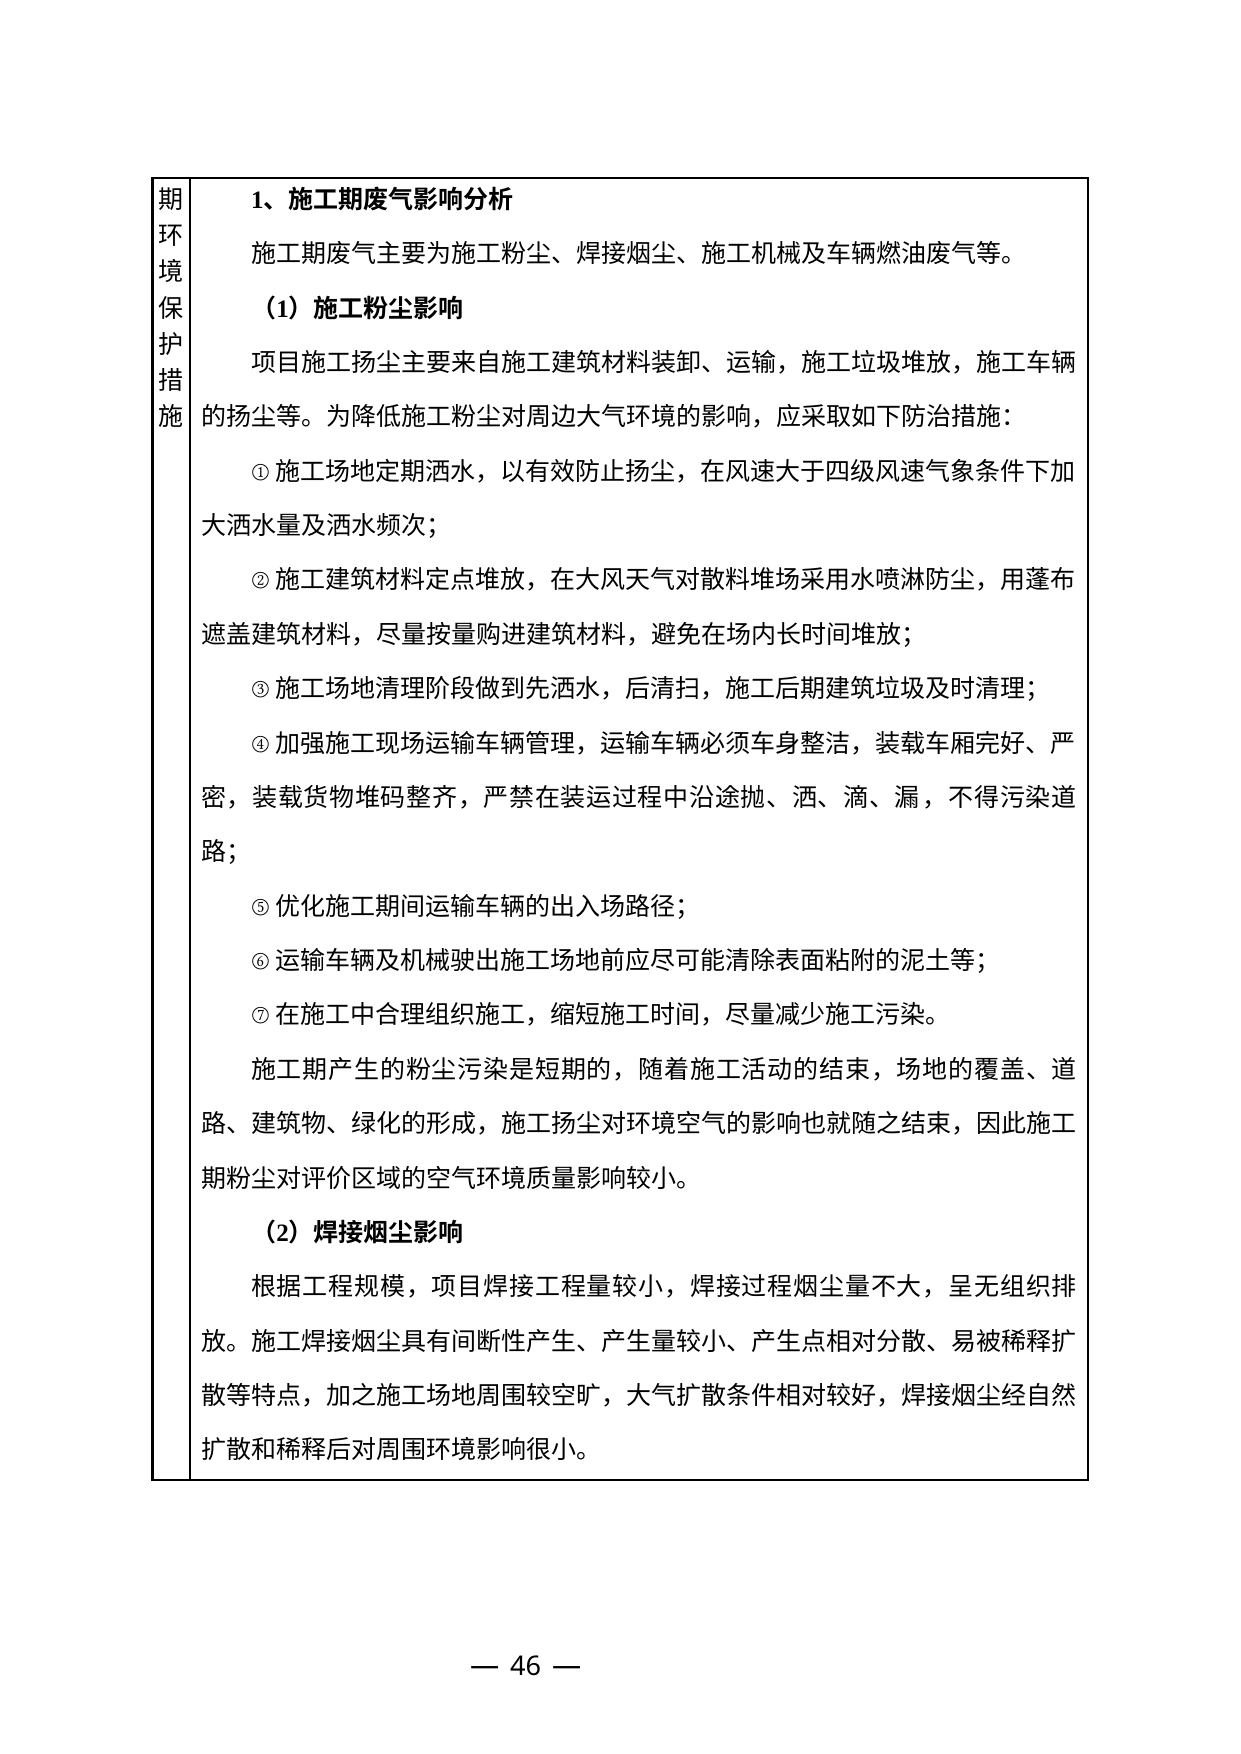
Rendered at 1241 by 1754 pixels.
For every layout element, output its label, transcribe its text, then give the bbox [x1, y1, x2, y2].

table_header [191, 179, 1087, 1479]
table_header 施工 期环 境保 护措 施 [154, 179, 189, 1479]
